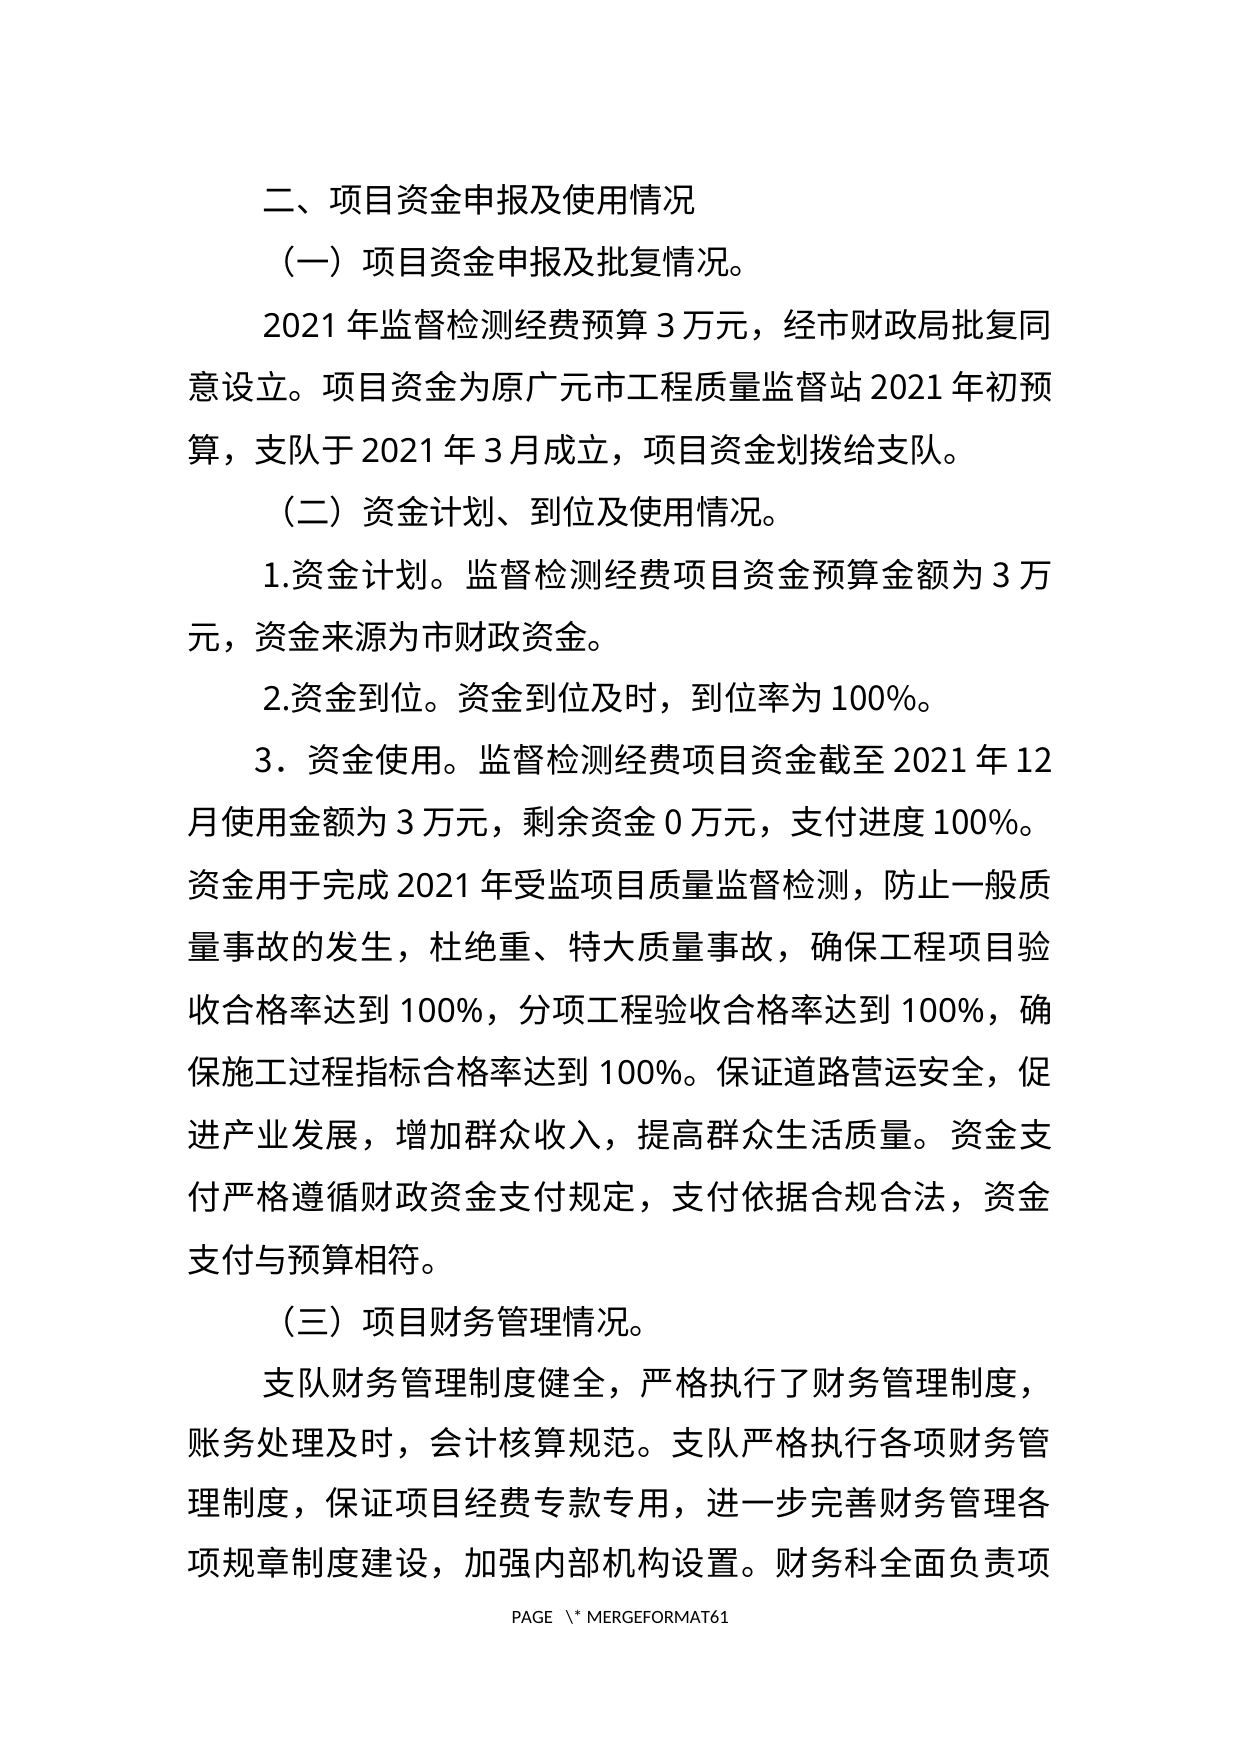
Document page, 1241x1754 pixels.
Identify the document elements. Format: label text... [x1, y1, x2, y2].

text （二）资金计划、到位及使用情况。 [187, 474, 1053, 537]
text （一）项目资金申报及批复情况。 [187, 224, 1053, 287]
text 2021年监督检测经费预算3万元，经市财政局批复同意设立。项目资金为原广元市工程质量监督站2021年初预算，支队于2021年3月成立，项目资金划拨给支队。 [187, 287, 1053, 474]
text 二、项目资金申报及使用情况 [187, 162, 1053, 224]
text 2.资金到位。资金到位及时，到位率为100%。 [187, 662, 1053, 722]
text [187, 1347, 1053, 1587]
text （三）项目财务管理情况。 [187, 1284, 1053, 1347]
text 1.资金计划。监督检测经费项目资金预算金额为3万元，资金来源为市财政资金。 [187, 537, 1053, 662]
text 3．资金使用。监督检测经费项目资金截至2021年12月使用金额为3万元，剩余资金0万元，支付进度100%。资金用于完成2021年受监项目质量监督检测，防止一般质量事故的发生，杜绝重、特大质量事故，确保工程项目验收合格率达到100%，分项工程验收合格率达到100%，确保施工过程指标合格率达到100%。保证道路营运安全，促进产业发展，增加群众收入，提高群众生活质量。资金支付严格遵循财政资金支付规定，支付依据合规合法，资金支付与预算相符。 [187, 722, 1053, 1284]
